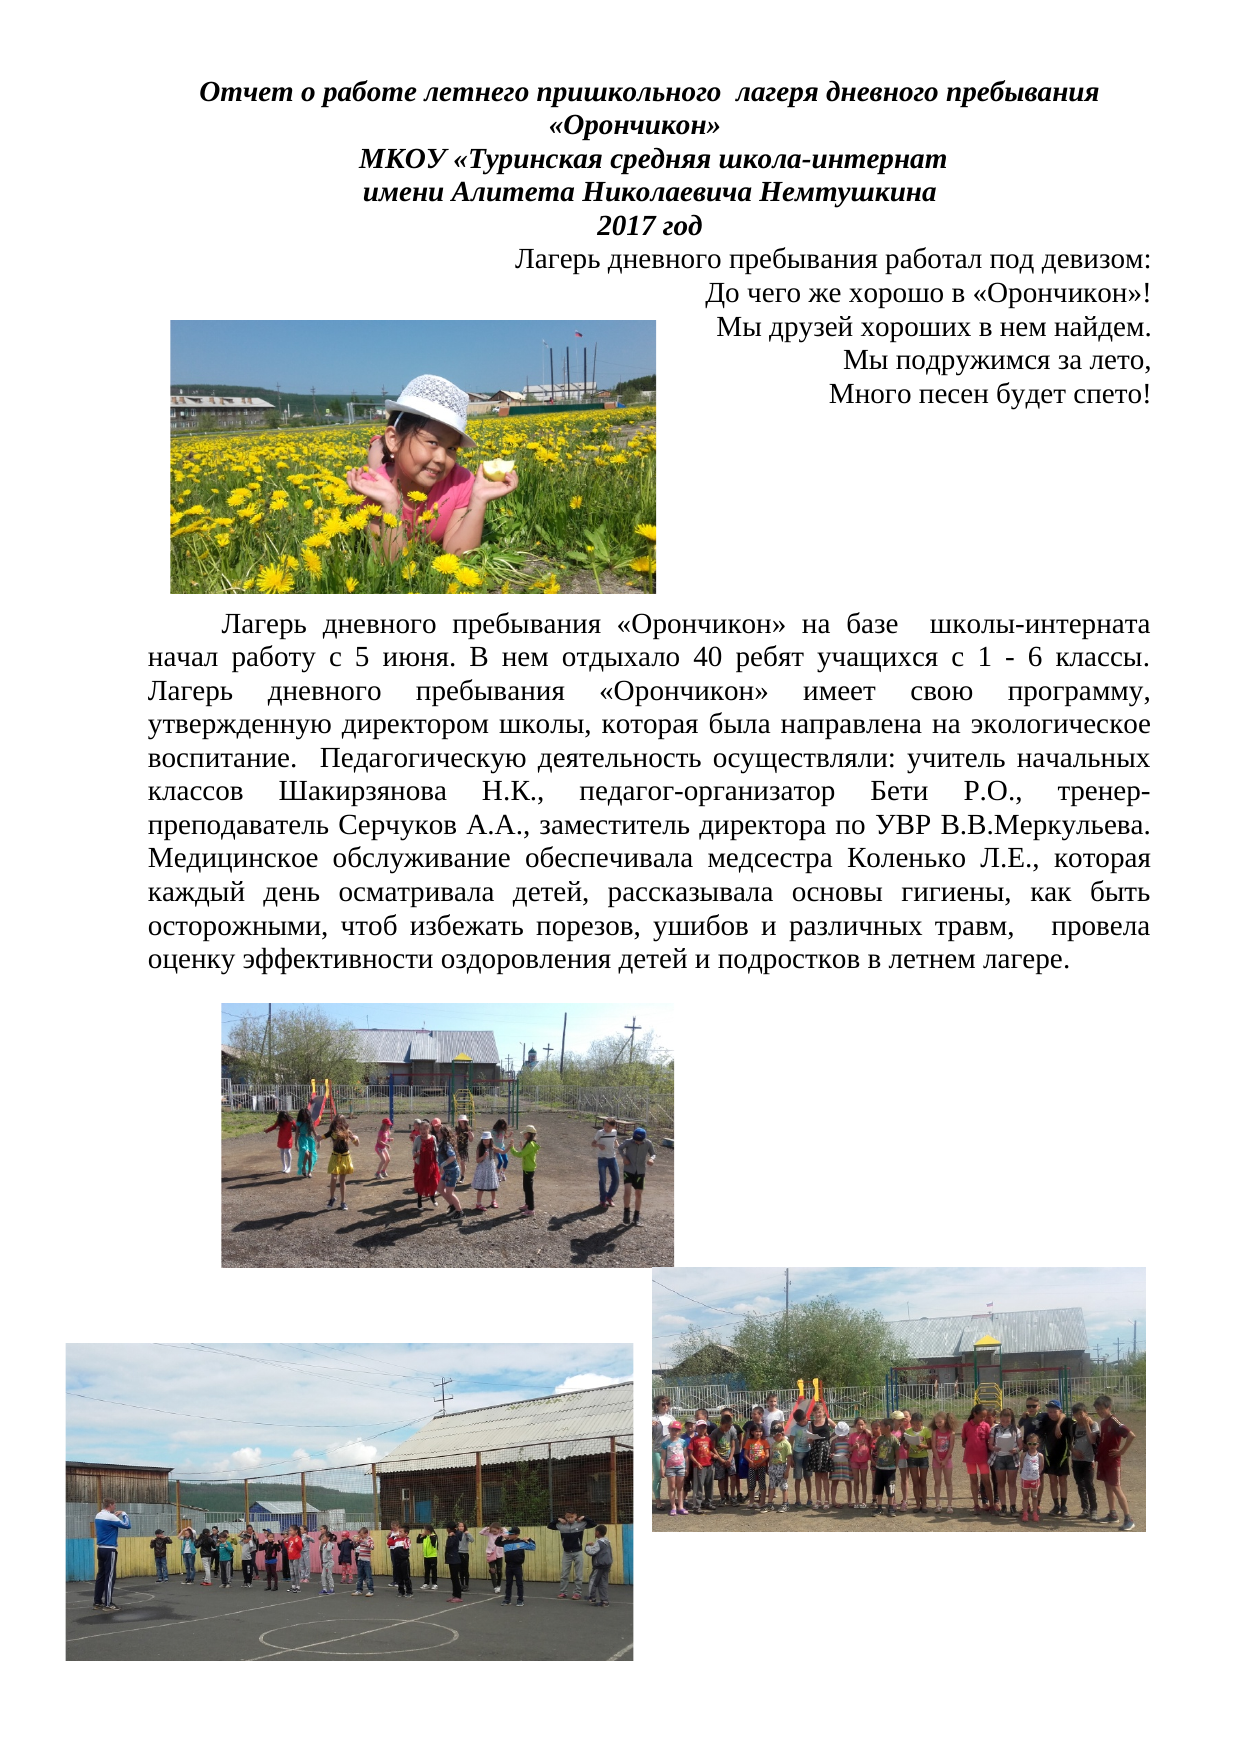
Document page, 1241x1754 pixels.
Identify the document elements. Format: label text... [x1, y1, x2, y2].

text Лагерь дневного пребывания работал под девизом: [223, 242, 1152, 275]
text Мы друзей хороших в нем найдем. [223, 309, 1152, 342]
picture [221, 1003, 1146, 1532]
text Лагерь дневного пребывания «Орончикон» на базе школы-интерната начал работу с 5 июня. В нем отдыхало 40 ребят учащихся с 1 - 6 классы. Лагерь дневного пребывания «Орончикон» имеет свою программу, утвержденную директором школы, которая была направлена на экологическое воспитание. Педагогическую деятельность осуществляли: учитель начальных классов Шакирзянова Н.К., педагог-организатор Бети Р.О., тренер-преподаватель Серчуков А.А., заместитель директора по УВР В.В.Меркульева. Медицинское обслуживание обеспечивала медсестра Коленько Л.Е., которая каждый день осматривала детей, рассказывала основы гигиены, как быть осторожными, чтоб избежать порезов, ушибов и различных травм, провела оценку эффективности оздоровления детей и подростков в летнем лагере. [148, 606, 1152, 975]
text Много песен будет спето! [223, 376, 1152, 409]
text До чего же хорошо в «Орончикон»! [223, 275, 1152, 309]
text 2017 год [148, 208, 1152, 242]
picture [170, 320, 657, 594]
text Мы подружимся за лето, [223, 342, 1152, 376]
text Отчет о работе летнего пришкольного лагеря дневного пребывания «Орончикон» [118, 74, 1152, 141]
text имени Алитета Николаевича Немтушкина [118, 174, 1152, 208]
text МКОУ «Туринская средняя школа-интернат [118, 141, 1152, 174]
